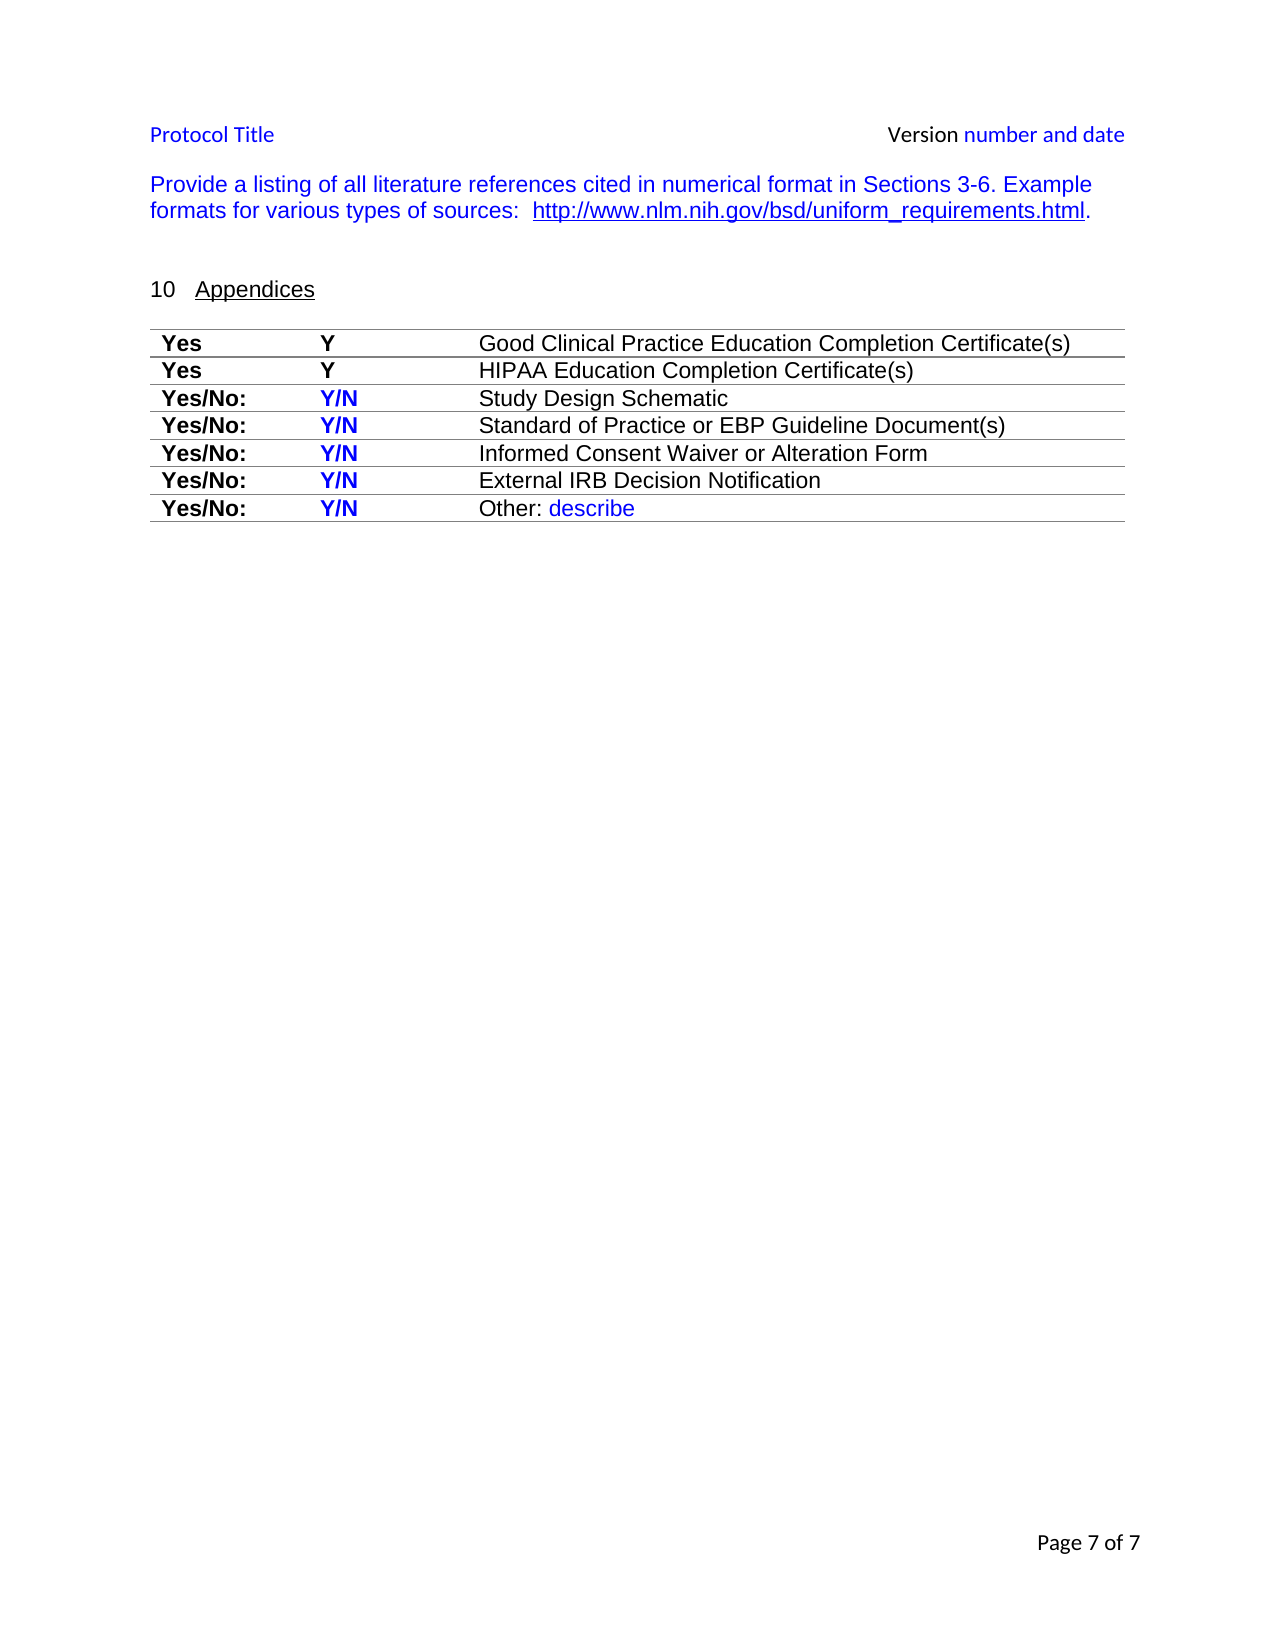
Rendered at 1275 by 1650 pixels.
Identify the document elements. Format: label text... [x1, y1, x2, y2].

table_header Y [309, 330, 467, 356]
table_cell Y/N [309, 467, 467, 493]
table_cell Study Design Schematic [467, 385, 1125, 411]
table_cell Yes/No: [150, 412, 308, 439]
text Provide a listing of all literature references cited in numerical format in Sections 3-6. Example formats for various types of sources: http://www.nlm.nih.gov/bsd/uniform_requirements.html. [150, 171, 1140, 224]
table_cell Yes [150, 358, 308, 384]
table_cell Y/N [309, 385, 467, 411]
table_header Good Clinical Practice Education Completion Certificate(s) [467, 330, 1125, 356]
subtitle Appendices [150, 276, 1140, 303]
table_cell External IRB Decision Notification [467, 467, 1125, 493]
table_cell Yes/No: [150, 440, 308, 466]
table_cell Other: describe [467, 495, 1125, 521]
table_cell Yes/No: [150, 385, 308, 411]
table_cell Yes/No: [150, 495, 308, 521]
table_cell Y [309, 358, 467, 384]
table_cell HIPAA Education Completion Certificate(s) [467, 358, 1125, 384]
table_cell Standard of Practice or EBP Guideline Document(s) [467, 412, 1125, 439]
table_cell Y/N [309, 495, 467, 521]
table_cell Y/N [309, 440, 467, 466]
table_cell Y/N [309, 412, 467, 439]
table_cell Yes/No: [150, 467, 308, 493]
table_cell Informed Consent Waiver or Alteration Form [467, 440, 1125, 466]
table_header Yes [150, 330, 308, 356]
